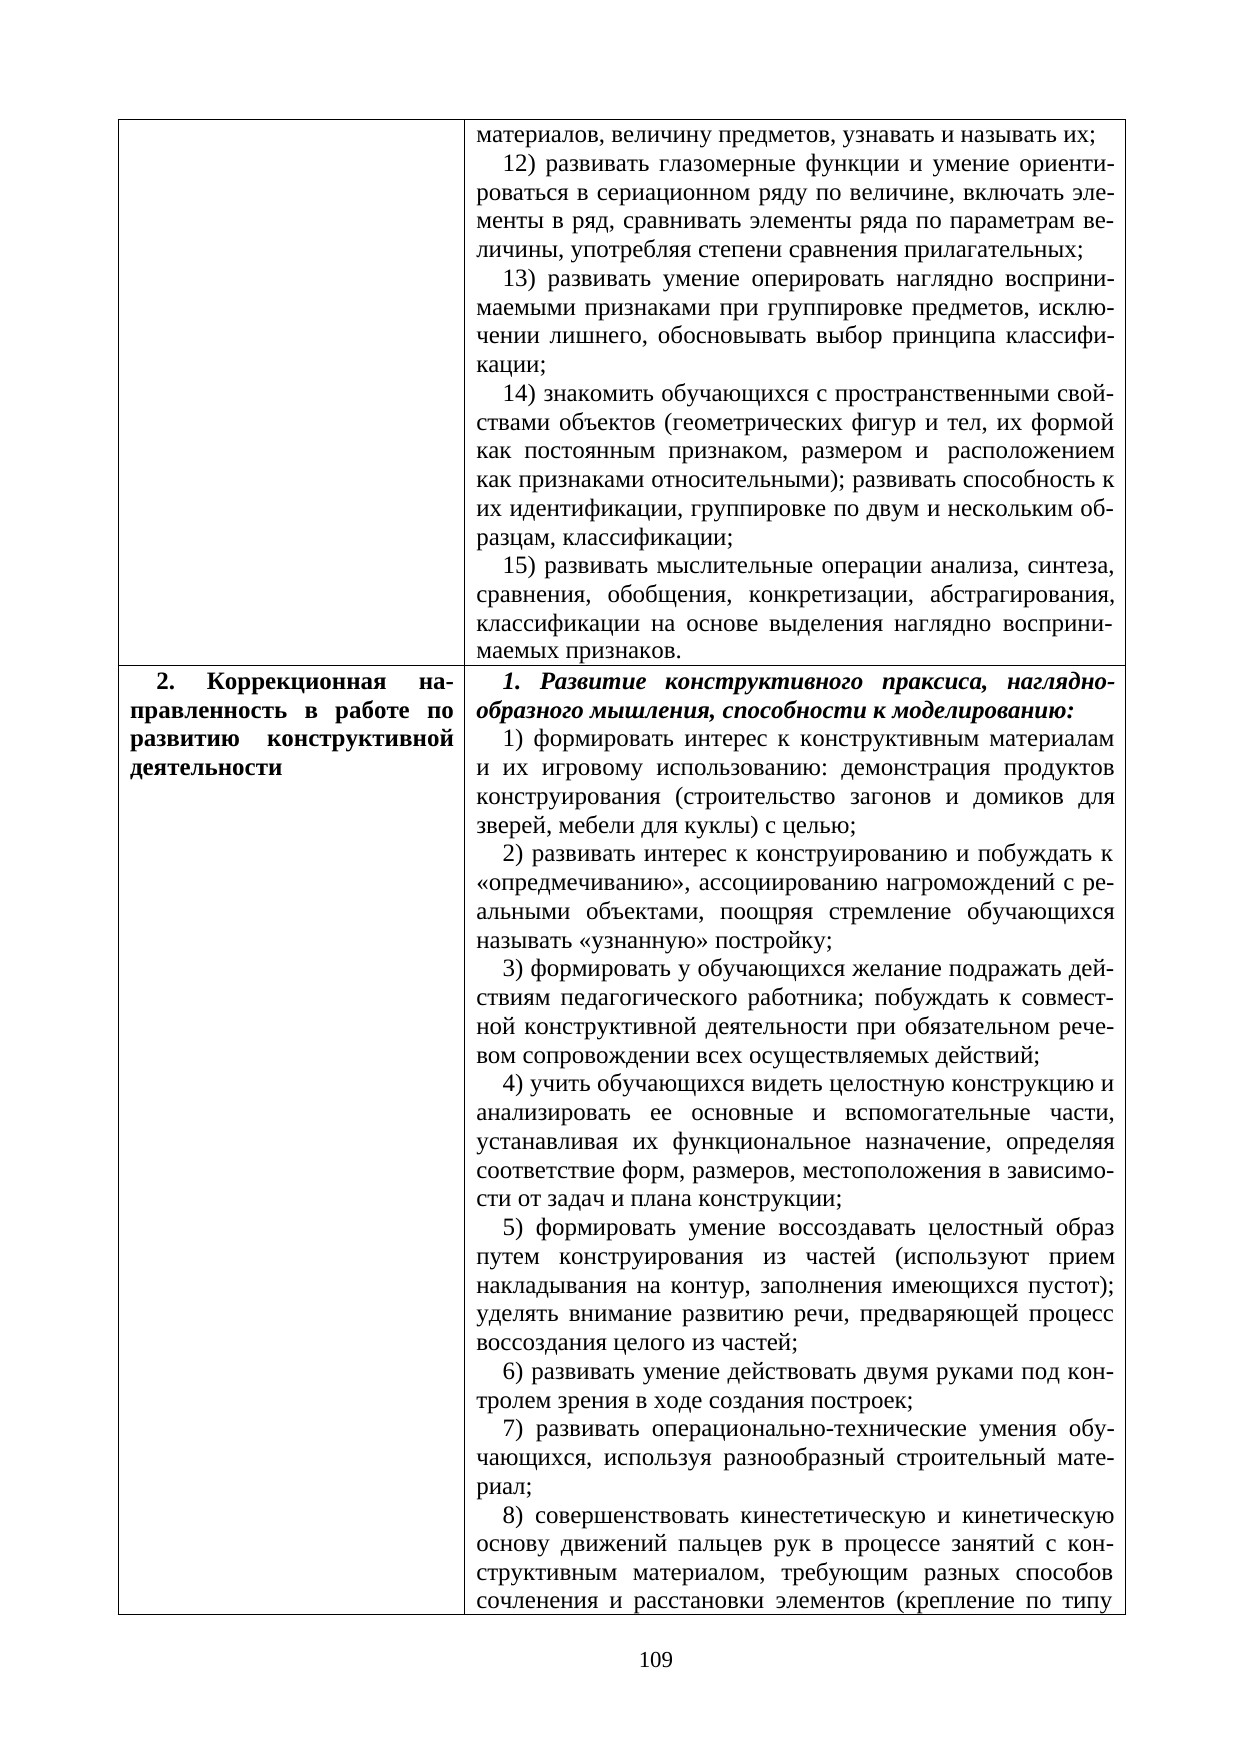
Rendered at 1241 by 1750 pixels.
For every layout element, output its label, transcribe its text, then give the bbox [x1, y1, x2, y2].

table_header [119, 120, 464, 665]
table_header материалов, величину предметов, узнавать и называть их; развивать глазомерные функции и умение ориенти- роваться в сериационном ряду по величине, включать эле- менты в ряд, сравнивать элементы ряда по параметрам ве- личины, употребляя степени сравнения прилагательных; развивать умение оперировать наглядно восприни- маемыми признаками при группировке предметов, исклю- чении лишнего, обосновывать выбор принципа классифи- кации; знакомить обучающихся с пространственными свой- ствами объектов (геометрических фигур и тел, их формой как постоянным признаком, размером и расположением как признаками относительными); развивать способность к их идентификации, группировке по двум и нескольким об- разцам, классификации; развивать мыслительные операции анализа, синтеза, сравнения, обобщения, конкретизации, абстрагирования, классификации на основе выделения наглядно восприни- маемых признаков. [465, 120, 1125, 665]
table_cell 1. Развитие конструктивного праксиса, наглядно- образного мышления, способности к моделированию: формировать интерес к конструктивным материалам и их игровому использованию: демонстрация продуктов конструирования (строительство загонов и домиков для зверей, мебели для куклы) с целью; развивать интерес к конструированию и побуждать к «опредмечиванию», ассоциированию нагромождений с ре- альными объектами, поощряя стремление обучающихся называть «узнанную» постройку; формировать у обучающихся желание подражать дей- ствиям педагогического работника; побуждать к совмест- ной конструктивной деятельности при обязательном рече- вом сопровождении всех осуществляемых действий; учить обучающихся видеть целостную конструкцию и анализировать ее основные и вспомогательные части, устанавливая их функциональное назначение, определяя соответствие форм, размеров, местоположения в зависимо- сти от задач и плана конструкции; формировать умение воссоздавать целостный образ путем конструирования из частей (используют прием накладывания на контур, заполнения имеющихся пустот); уделять внимание развитию речи, предваряющей процесс воссоздания целого из частей; развивать умение действовать двумя руками под кон- тролем зрения в ходе создания построек; развивать операционально-технические умения обу- чающихся, используя разнообразный строительный мате- риал; совершенствовать кинестетическую и кинетическую основу движений пальцев рук в процессе занятий с кон- структивным материалом, требующим разных способов сочленения и расстановки элементов (крепление по типу [465, 666, 1125, 1614]
table_cell 2. Коррекционная на- правленность в работе по развитию конструктивной деятельности [119, 666, 464, 1614]
